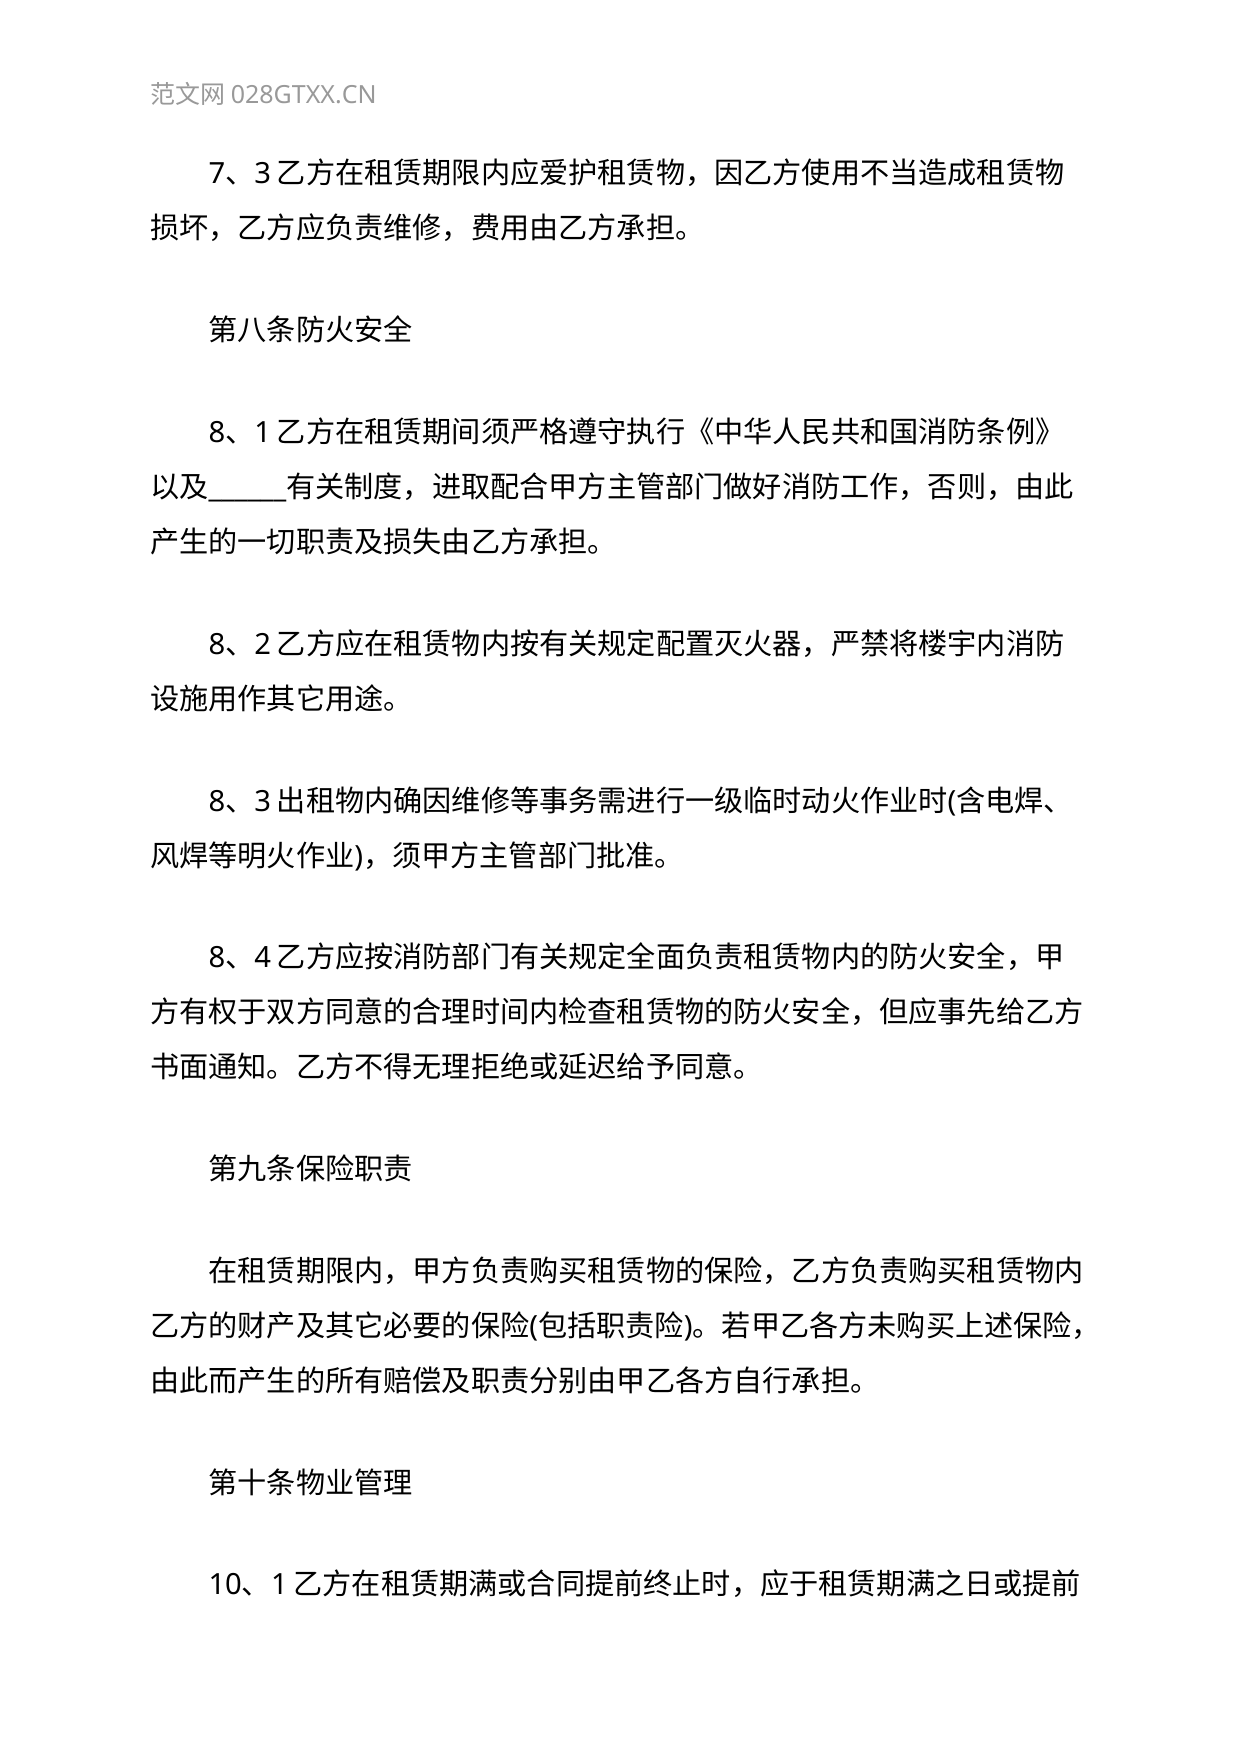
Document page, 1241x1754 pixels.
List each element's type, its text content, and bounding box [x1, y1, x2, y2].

text 8、2乙方应在租赁物内按有关规定配置灭火器，严禁将楼宇内消防设施用作其它用途。 [150, 620, 1090, 718]
text 8、4乙方应按消防部门有关规定全面负责租赁物内的防火安全，甲方有权于双方同意的合理时间内检查租赁物的防火安全，但应事先给乙方书面通知。乙方不得无理拒绝或延迟给予同意。 [150, 934, 1090, 1086]
text 第九条保险职责 [150, 1146, 1090, 1188]
text 7、3乙方在租赁期限内应爱护租赁物，因乙方使用不当造成租赁物损坏，乙方应负责维修，费用由乙方承担。 [150, 150, 1090, 247]
text 8、3出租物内确因维修等事务需进行一级临时动火作业时(含电焊、风焊等明火作业)，须甲方主管部门批准。 [150, 777, 1090, 874]
text 第十条物业管理 [150, 1459, 1090, 1501]
text 8、1乙方在租赁期间须严格遵守执行《中华人民共和国消防条例》以及______有关制度，进取配合甲方主管部门做好消防工作，否则，由此产生的一切职责及损失由乙方承担。 [150, 408, 1090, 561]
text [150, 1561, 1090, 1603]
text 第八条防火安全 [150, 307, 1090, 349]
text 在租赁期限内，甲方负责购买租赁物的保险，乙方负责购买租赁物内乙方的财产及其它必要的保险(包括职责险)。若甲乙各方未购买上述保险，由此而产生的所有赔偿及职责分别由甲乙各方自行承担。 [150, 1247, 1090, 1400]
